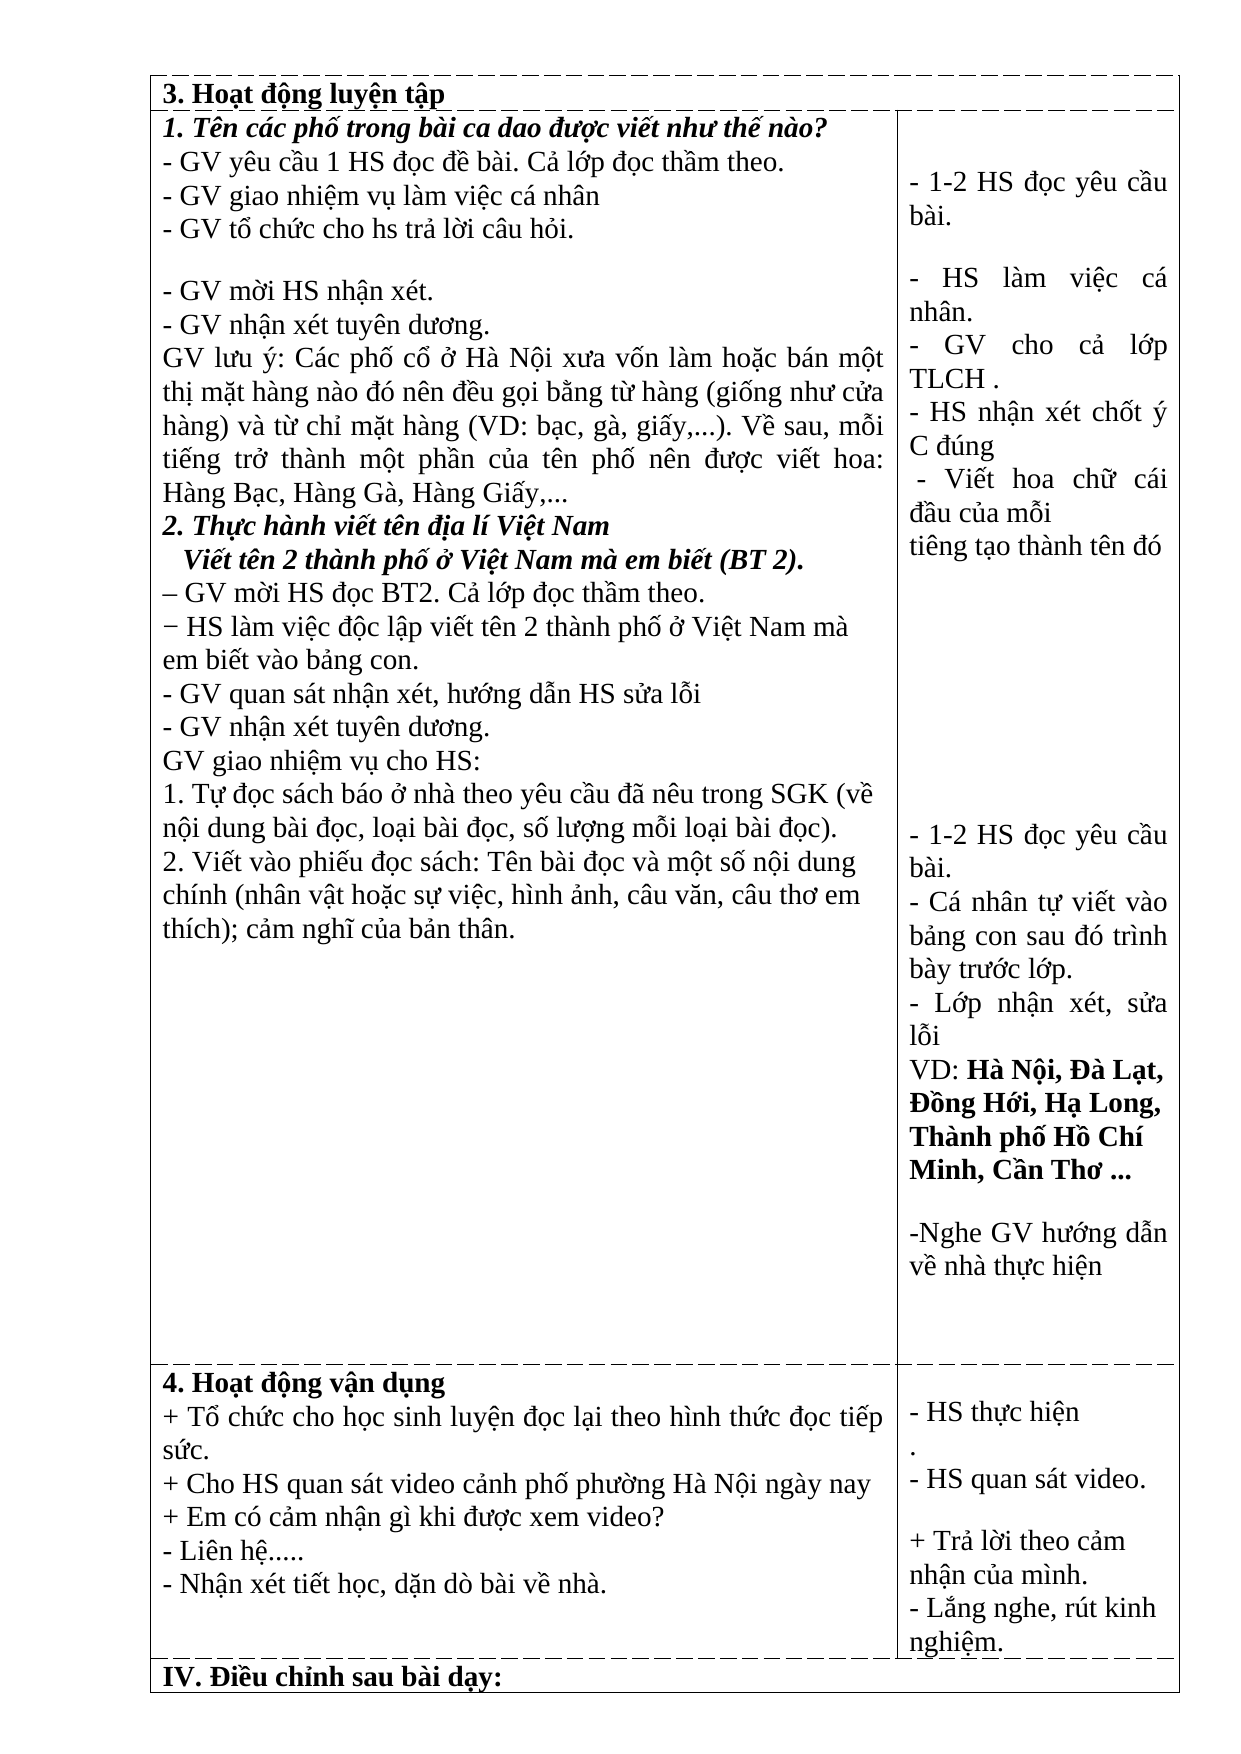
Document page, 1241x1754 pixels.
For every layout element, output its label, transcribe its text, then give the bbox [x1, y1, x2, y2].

table_cell - HS thực hiện . - HS quan sát video. + Trả lời theo cảm nhận của mình. - Lắng nghe, rút kinh nghiệm. [898, 1364, 1179, 1658]
table_cell 3. Hoạt động luyện tập [151, 75, 1179, 109]
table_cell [151, 1658, 1179, 1692]
table_cell 1. Tên các phố trong bài ca dao được viết như thế nào? - GV yêu cầu 1 HS đọc đề bài. Cả lớp đọc thầm theo. - GV giao nhiệm vụ làm việc cá nhân - GV tổ chức cho hs trả lời câu hỏi. - GV mời HS nhận xét. - GV nhận xét tuyên dương. GV lưu ý: Các phố cổ ở Hà Nội xưa vốn làm hoặc bán một thị mặt hàng nào đó nên đều gọi bằng từ hàng (giống như cửa hàng) và từ chỉ mặt hàng (VD: bạc, gà, giấy,...). Về sau, mỗi tiếng trở thành một phần của tên phố nên được viết hoa: Hàng Bạc, Hàng Gà, Hàng Giấy,... 2. Thực hành viết tên địa lí Việt Nam Viết tên 2 thành phố ở Việt Nam mà em biết (BT 2). – GV mời HS đọc BT2. Cả lớp đọc thầm theo. − HS làm việc độc lập viết tên 2 thành phố ở Việt Nam mà em biết vào bảng con. - GV quan sát nhận xét, hướng dẫn HS sửa lỗi - GV nhận xét tuyên dương. GV giao nhiệm vụ cho HS: 1. Tự đọc sách báo ở nhà theo yêu cầu đã nêu trong SGK (về nội dung bài đọc, loại bài đọc, số lượng mỗi loại bài đọc). 2. Viết vào phiếu đọc sách: Tên bài đọc và một số nội dung chính (nhân vật hoặc sự việc, hình ảnh, câu văn, câu thơ em thích); cảm nghĩ của bản thân. [151, 110, 897, 1364]
table_cell 4. Hoạt động vận dụng + Tổ chức cho học sinh luyện đọc lại theo hình thức đọc tiếp sức. + Cho HS quan sát video cảnh phố phường Hà Nội ngày nay + Em có cảm nhận gì khi được xem video? - Liên hệ..... - Nhận xét tiết học, dặn dò bài về nhà. [151, 1364, 897, 1658]
table_cell - 1-2 HS đọc yêu cầu bài. - HS làm việc cá nhân. - GV cho cả lớp TLCH . - HS nhận xét chốt ý C đúng - Viết hoa chữ cái đầu của mỗi tiêng tạo thành tên đó - 1-2 HS đọc yêu cầu bài. - Cá nhân tự viết vào bảng con sau đó trình bày trước lớp. - Lớp nhận xét, sửa lỗi VD: Hà Nội, Đà Lạt, Đồng Hới, Hạ Long, Thành phố Hồ Chí Minh, Cần Thơ ... -Nghe GV hướng dẫn về nhà thực hiện [898, 110, 1179, 1364]
